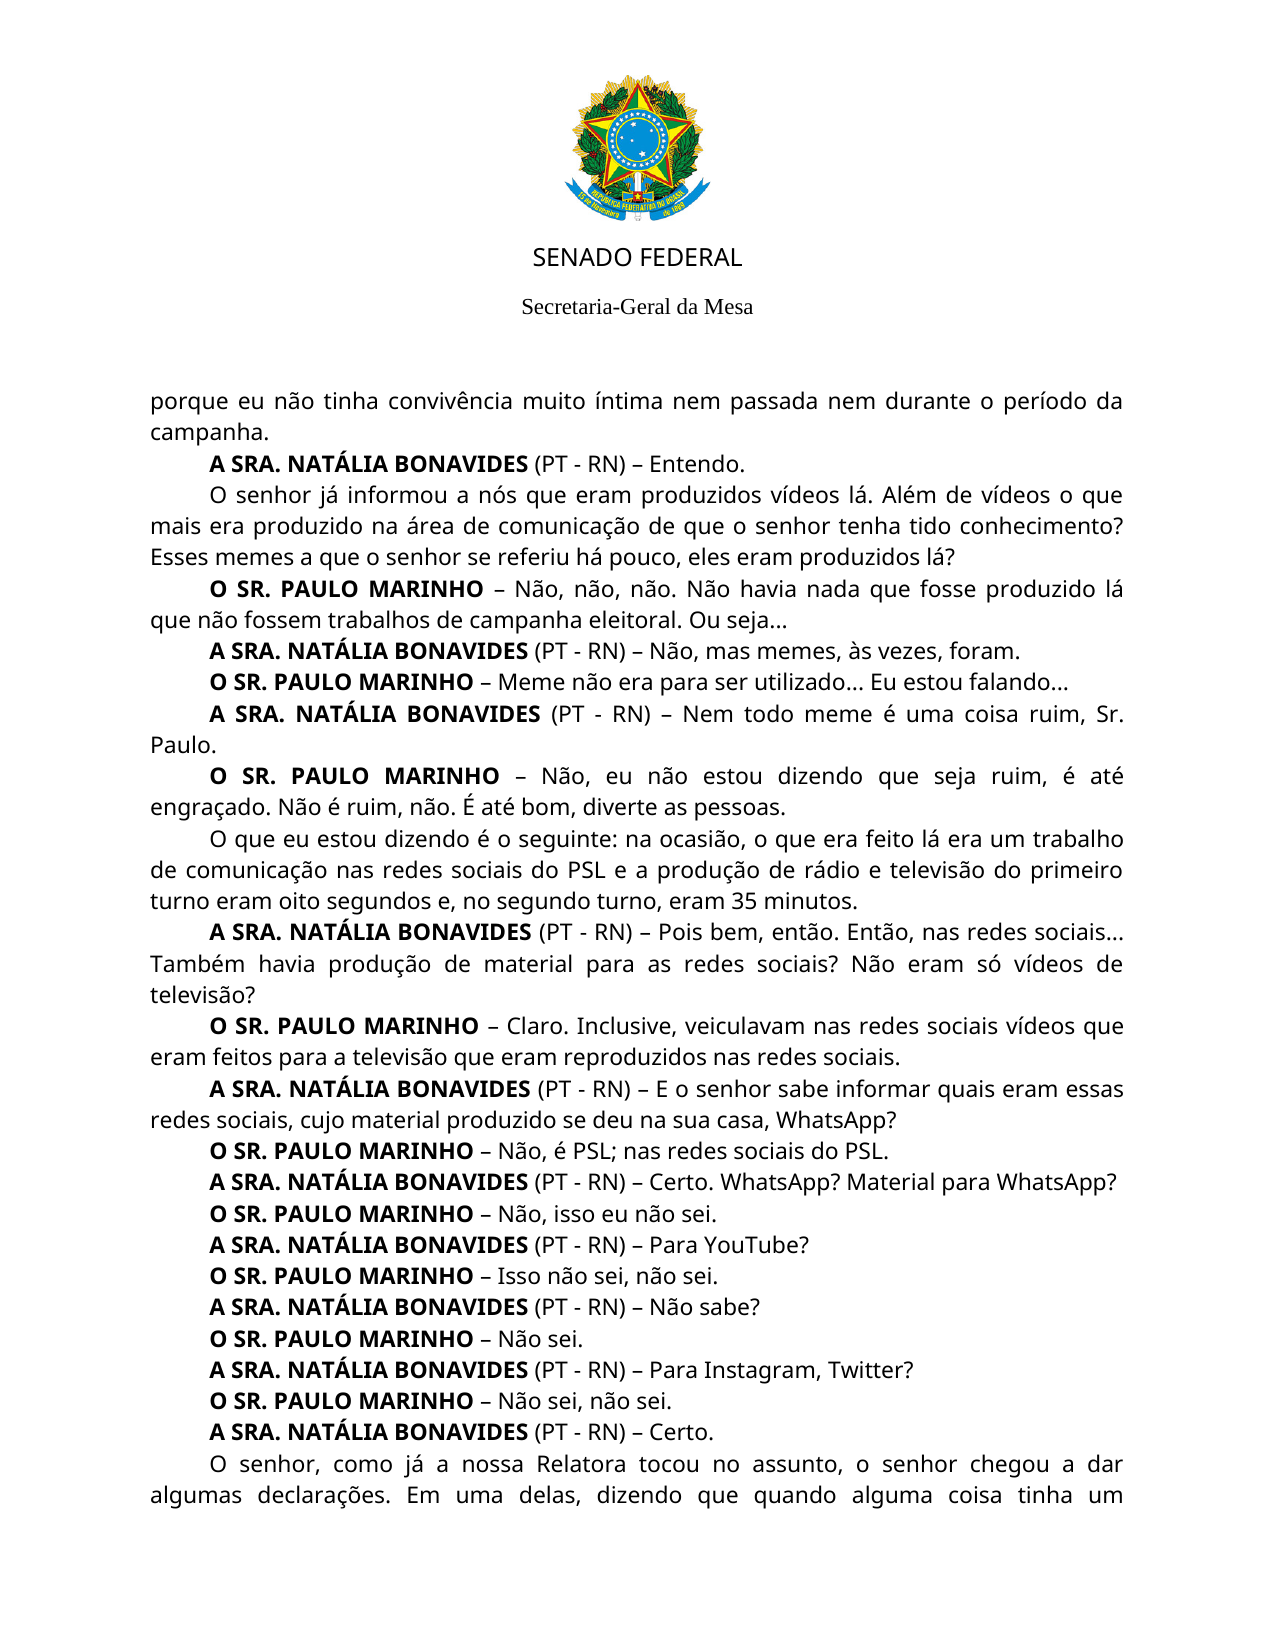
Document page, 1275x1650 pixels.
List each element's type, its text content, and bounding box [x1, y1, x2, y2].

text O SR. PAULO MARINHO – Não sei. [150, 1322, 1125, 1354]
text O SR. PAULO MARINHO – Isso não sei, não sei. [150, 1260, 1125, 1291]
text O SR. PAULO MARINHO – Claro. Inclusive, veiculavam nas redes sociais vídeos que eram feitos para a televisão que eram reproduzidos nas redes sociais. [150, 1010, 1125, 1072]
text O SR. PAULO MARINHO – Não, eu não estou dizendo que seja ruim, é até engraçado. Não é ruim, não. É até bom, diverte as pessoas. [150, 760, 1125, 822]
text O que eu estou dizendo é o seguinte: na ocasião, o que era feito lá era um trabalho de comunicação nas redes sociais do PSL e a produção de rádio e televisão do primeiro turno eram oito segundos e, no segundo turno, eram 35 minutos. [150, 822, 1125, 916]
text A SRA. NATÁLIA BONAVIDES (PT - RN) – Para Instagram, Twitter? [150, 1354, 1125, 1385]
text A SRA. NATÁLIA BONAVIDES (PT - RN) – Nem todo meme é uma coisa ruim, Sr. Paulo. [150, 697, 1125, 760]
text O senhor já informou a nós que eram produzidos vídeos lá. Além de vídeos o que mais era produzido na área de comunicação de que o senhor tenha tido conhecimento? Esses memes a que o senhor se referiu há pouco, eles eram produzidos lá? [150, 479, 1125, 572]
text A SRA. NATÁLIA BONAVIDES (PT - RN) – Certo. WhatsApp? Material para WhatsApp? [150, 1166, 1125, 1197]
text O SR. PAULO MARINHO – Não sei, não sei. [150, 1385, 1125, 1416]
text A SRA. NATÁLIA BONAVIDES (PT - RN) – E o senhor sabe informar quais eram essas redes sociais, cujo material produzido se deu na sua casa, WhatsApp? [150, 1072, 1125, 1135]
text A SRA. NATÁLIA BONAVIDES (PT - RN) – Para YouTube? [150, 1229, 1125, 1260]
text O SR. PAULO MARINHO – Não, é PSL; nas redes sociais do PSL. [150, 1135, 1125, 1166]
text A SRA. NATÁLIA BONAVIDES (PT - RN) – Entendo. [150, 447, 1125, 479]
text A SRA. NATÁLIA BONAVIDES (PT - RN) – Não sabe? [150, 1291, 1125, 1322]
text A SRA. NATÁLIA BONAVIDES (PT - RN) – Certo. [150, 1416, 1125, 1447]
text O SR. PAULO MARINHO – Meme não era para ser utilizado... Eu estou falando... [150, 666, 1125, 697]
picture [564, 75, 711, 221]
text O SR. PAULO MARINHO – Não, não, não. Não havia nada que fosse produzido lá que não fossem trabalhos de campanha eleitoral. Ou seja... [150, 572, 1125, 635]
text A SRA. NATÁLIA BONAVIDES (PT - RN) – Pois bem, então. Então, nas redes sociais... Também havia produção de material para as redes sociais? Não eram só vídeos de televisão? [150, 916, 1125, 1010]
text A SRA. NATÁLIA BONAVIDES (PT - RN) – Não, mas memes, às vezes, foram. [150, 635, 1125, 666]
text O SR. PAULO MARINHO – Não, isso eu não sei. [150, 1197, 1125, 1229]
